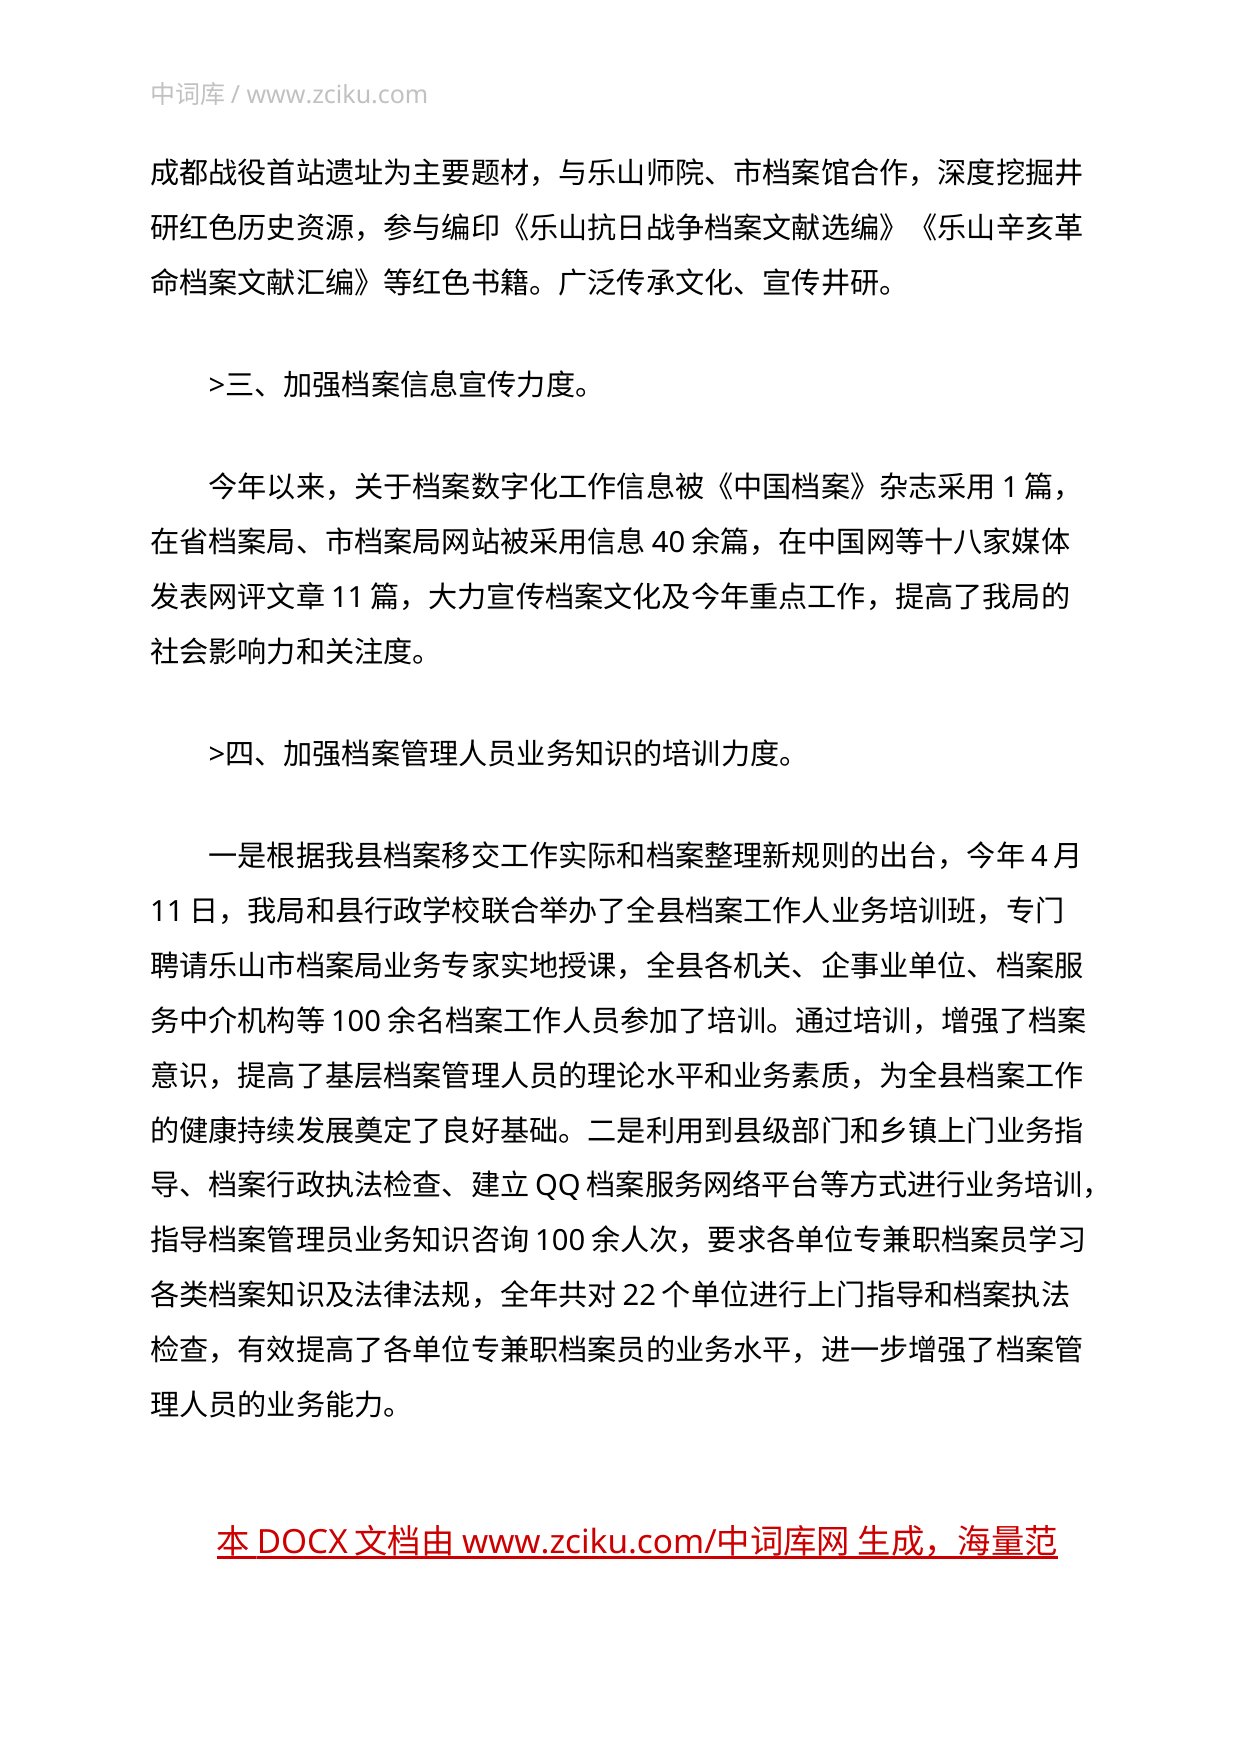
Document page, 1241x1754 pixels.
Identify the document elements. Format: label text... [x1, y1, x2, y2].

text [150, 1515, 1090, 1563]
text >三、加强档案信息宣传力度。 [150, 362, 1090, 404]
text 今年以来，关于档案数字化工作信息被《中国档案》杂志采用1篇，在省档案局、市档案局网站被采用信息40余篇，在中国网等十八家媒体发表网评文章11篇，大力宣传档案文化及今年重点工作，提高了我局的社会影响力和关注度。 [150, 463, 1090, 671]
text >四、加强档案管理人员业务知识的培训力度。 [150, 730, 1090, 773]
text 一是根据我县档案移交工作实际和档案整理新规则的出台，今年4月11日，我局和县行政学校联合举办了全县档案工作人业务培训班，专门聘请乐山市档案局业务专家实地授课，全县各机关、企事业单位、档案服务中介机构等100余名档案工作人员参加了培训。通过培训，增强了档案意识，提高了基层档案管理人员的理论水平和业务素质，为全县档案工作的健康持续发展奠定了良好基础。二是利用到县级部门和乡镇上门业务指导、档案行政执法检查、建立QQ档案服务网络平台等方式进行业务培训，指导档案管理员业务知识咨询100余人次，要求各单位专兼职档案员学习各类档案知识及法律法规，全年共对22个单位进行上门指导和档案执法检查，有效提高了各单位专兼职档案员的业务水平，进一步增强了档案管理人员的业务能力。 [150, 832, 1090, 1424]
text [150, 150, 1090, 302]
